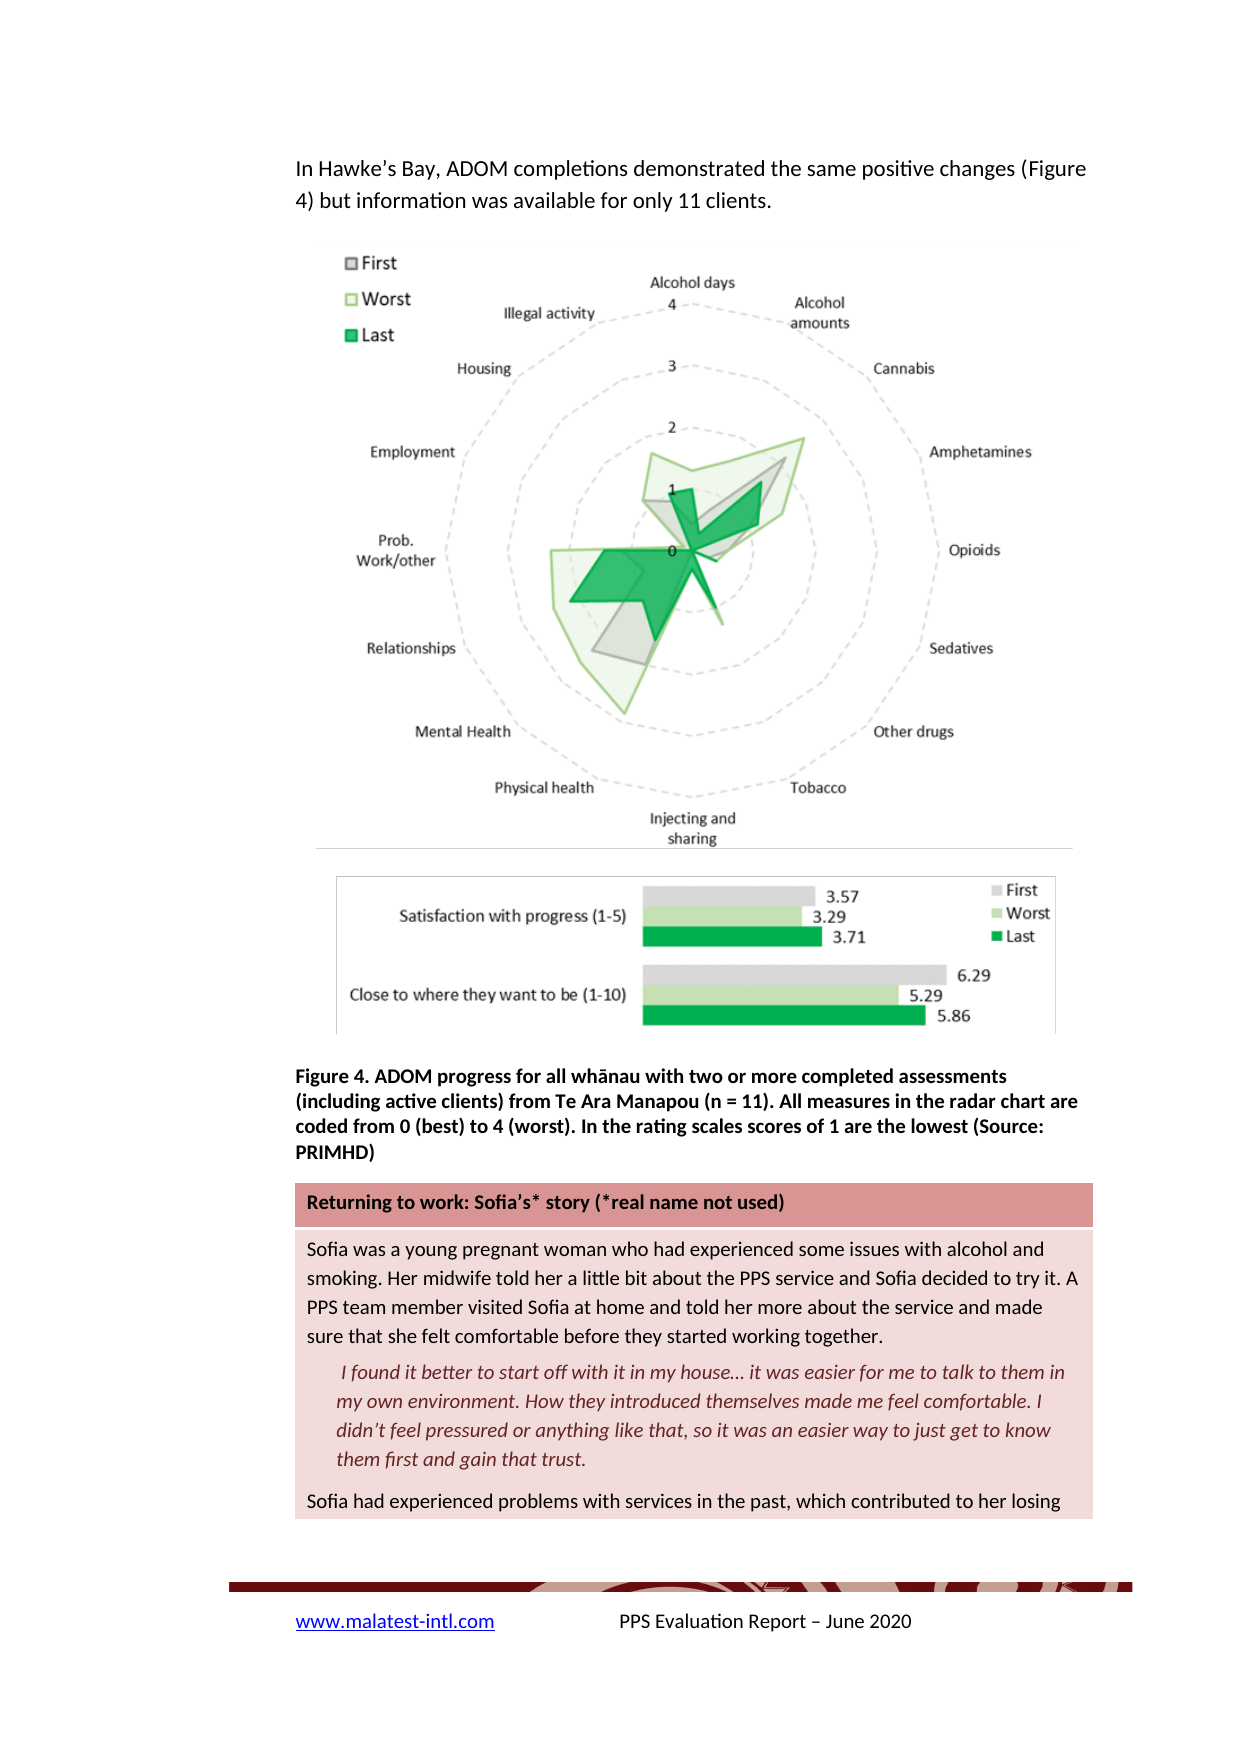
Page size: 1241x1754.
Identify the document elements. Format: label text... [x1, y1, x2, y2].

text In Hawke’s Bay, ADOM completions demonstrated the same positive changes (Figure 4) but information was available for only 11 clients. [295, 154, 1092, 214]
picture [228, 1582, 1133, 1592]
text Figure 4. ADOM progress for all whānau with two or more completed assessments (including active clients) from Te Ara Manapou (n = 11). All measures in the radar chart are coded from 0 (best) to 4 (worst). In the rating scales scores of 1 are the lowest (Source: PRIMHD) [295, 1063, 1092, 1164]
table_header Returning to work: Sofia’s* story (*real name not used) [295, 1183, 1093, 1227]
